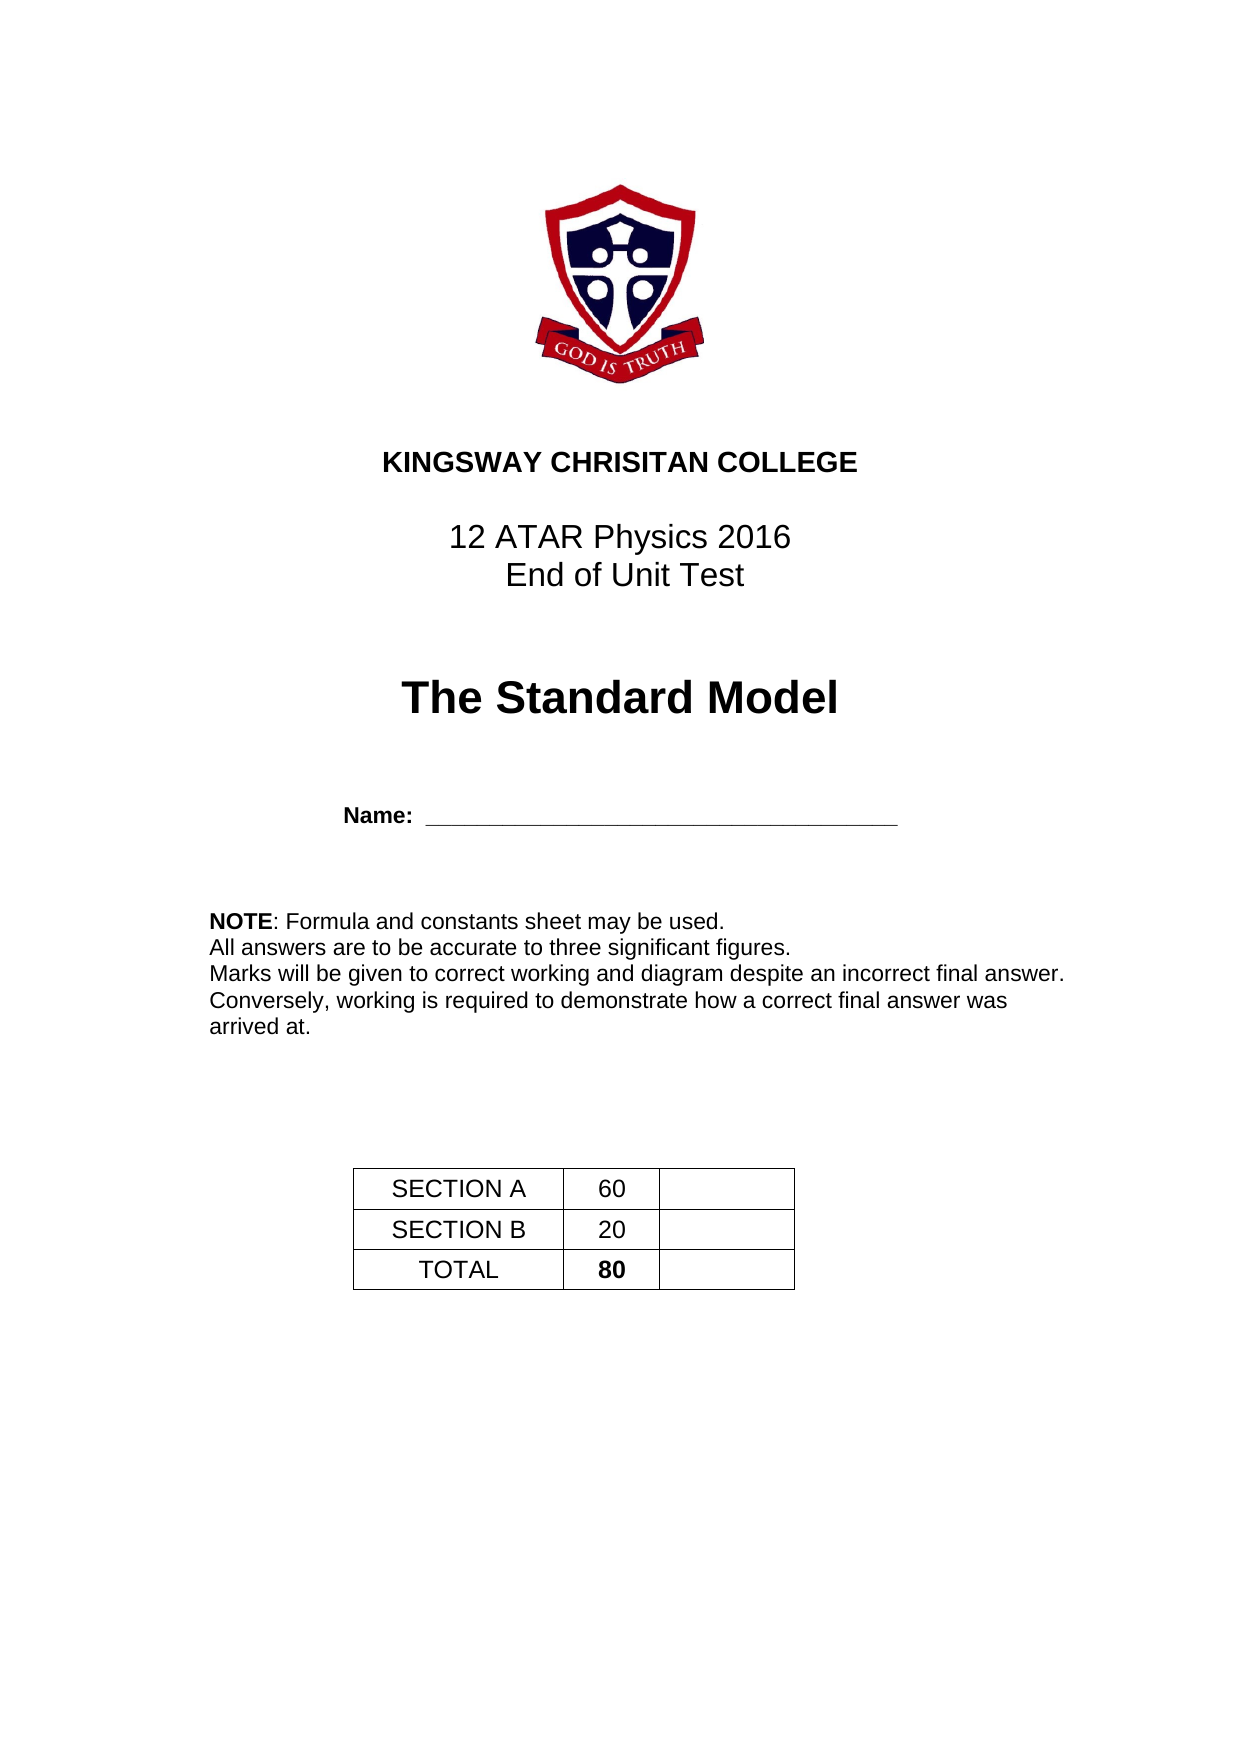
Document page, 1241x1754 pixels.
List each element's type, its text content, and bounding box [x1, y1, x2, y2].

text NOTE: Formula and constants sheet may be used. [209, 908, 1090, 934]
text End of Unit Test [150, 555, 1090, 593]
table_cell TOTAL [354, 1250, 563, 1289]
table_cell 20 [564, 1210, 659, 1249]
table_header SECTION A [354, 1169, 563, 1208]
table_cell [660, 1250, 794, 1289]
picture [532, 178, 704, 389]
table_cell 80 [564, 1250, 659, 1289]
text Conversely, working is required to demonstrate how a correct final answer was arrived at. [209, 987, 1090, 1039]
text Name: _____________________________________ [150, 802, 1090, 828]
text Marks will be given to correct working and diagram despite an incorrect final answer. [209, 960, 1090, 987]
text All answers are to be accurate to three significant figures. [209, 934, 1090, 960]
table_header [660, 1169, 794, 1208]
text 12 ATAR Physics 2016 [150, 517, 1090, 555]
text KINGSWAY CHRISITAN COLLEGE [150, 445, 1090, 478]
table_cell SECTION B [354, 1210, 563, 1249]
table_cell [660, 1210, 794, 1249]
text The Standard Model [150, 670, 1090, 723]
table_header 60 [564, 1169, 659, 1208]
